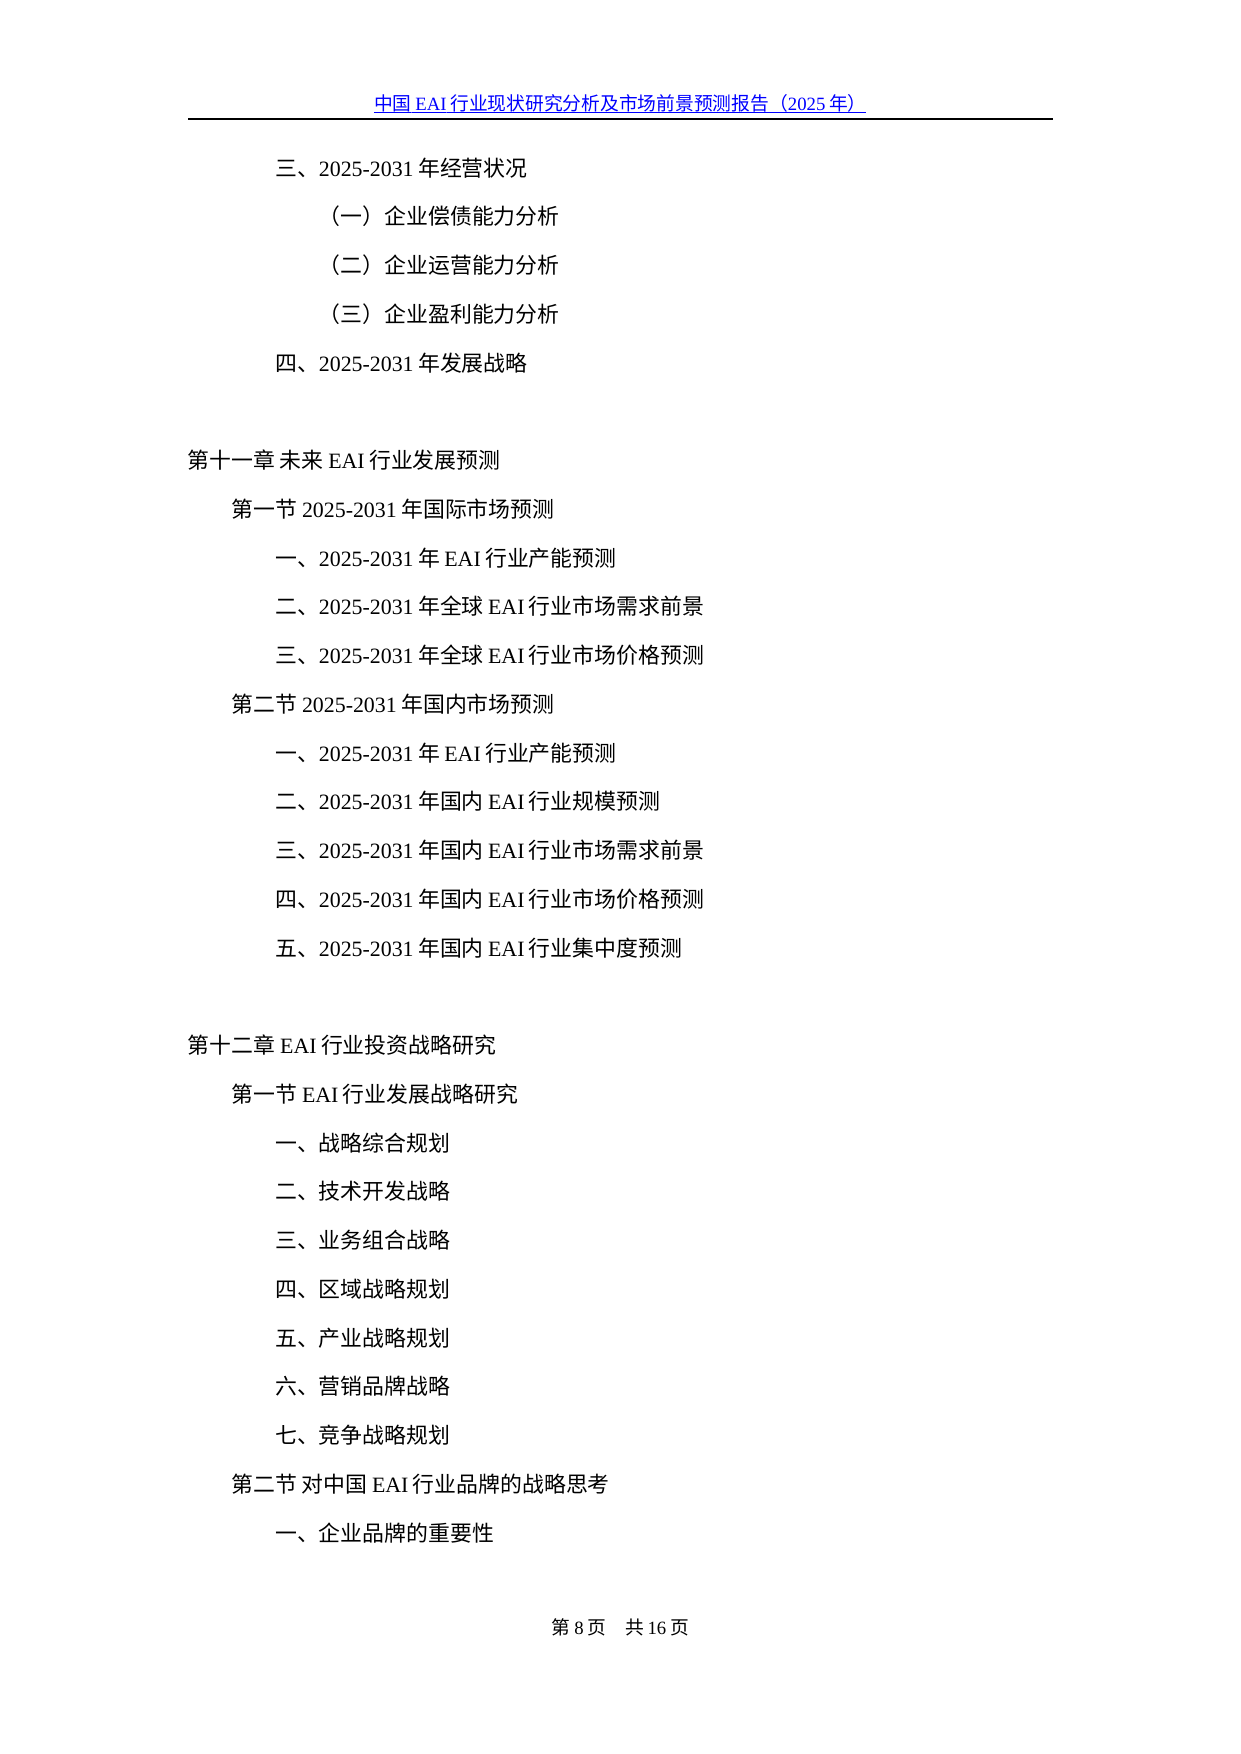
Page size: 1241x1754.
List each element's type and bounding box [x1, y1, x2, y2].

text [187, 150, 1053, 1548]
